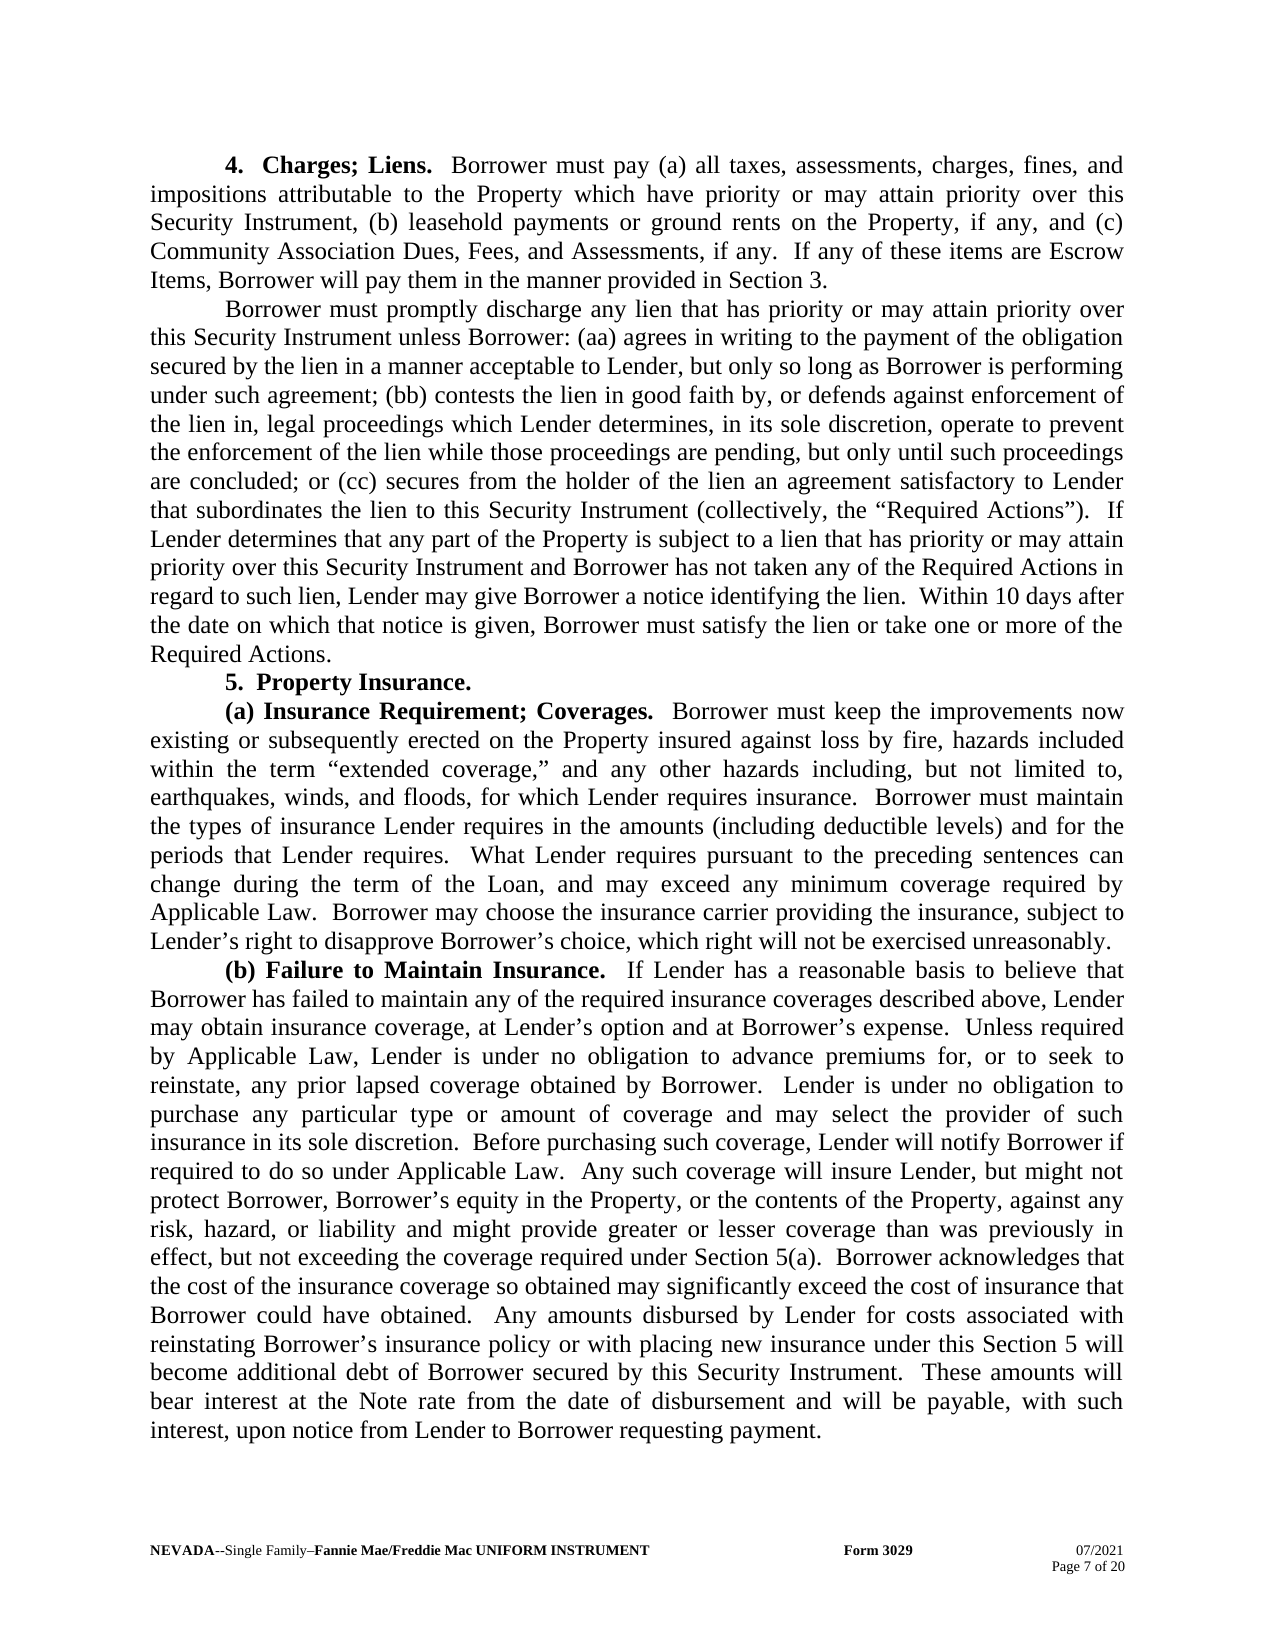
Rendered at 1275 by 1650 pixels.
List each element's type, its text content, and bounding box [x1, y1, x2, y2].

list Borrower must promptly discharge any lien that has priority or may attain priority over this Security Instrument unless Borrower: (aa) agrees in writing to the payment of the obligation secured by the lien in a manner acceptable to Lender, but only so long as Borrower is performing under such agreement; (bb) contests the lien in good faith by, or defends against enforcement of the lien in, legal proceedings which Lender determines, in its sole discretion, operate to prevent the enforcement of the lien while those proceedings are pending, but only until such proceedings are concluded; or (cc) secures from the holder of the lien an agreement satisfactory to Lender that subordinates the lien to this Security Instrument (collectively, the “Required Actions”). If Lender determines that any part of the Property is subject to a lien that has priority or may attain priority over this Security Instrument and Borrower has not taken any of the Required Actions in regard to such lien, Lender may give Borrower a notice identifying the lien. Within 10 days after the date on which that notice is given, Borrower must satisfy the lien or take one or more of the Required Actions. [150, 294, 1125, 667]
list 5. Property Insurance. [150, 667, 1125, 696]
list 4. Charges; Liens. Borrower must pay (a) all taxes, assessments, charges, fines, and impositions attributable to the Property which have priority or may attain priority over this Security Instrument, (b) leasehold payments or ground rents on the Property, if any, and (c) Community Association Dues, Fees, and Assessments, if any. If any of these items are Escrow Items, Borrower will pay them in the manner provided in Section 3. [150, 150, 1125, 294]
list (a) Insurance Requirement; Coverages. Borrower must keep the improvements now existing or subsequently erected on the Property insured against loss by fire, hazards included within the term “extended coverage,” and any other hazards including, but not limited to, earthquakes, winds, and floods, for which Lender requires insurance. Borrower must maintain the types of insurance Lender requires in the amounts (including deductible levels) and for the periods that Lender requires. What Lender requires pursuant to the preceding sentences can change during the term of the Loan, and may exceed any minimum coverage required by Applicable Law. Borrower may choose the insurance carrier providing the insurance, subject to Lender’s right to disapprove Borrower’s choice, which right will not be exercised unreasonably. [150, 696, 1125, 955]
text (b) Failure to Maintain Insurance. If Lender has a reasonable basis to believe that Borrower has failed to maintain any of the required insurance coverages described above, Lender may obtain insurance coverage, at Lender’s option and at Borrower’s expense. Unless required by Applicable Law, Lender is under no obligation to advance premiums for, or to seek to reinstate, any prior lapsed coverage obtained by Borrower. Lender is under no obligation to purchase any particular type or amount of coverage and may select the provider of such insurance in its sole discretion. Before purchasing such coverage, Lender will notify Borrower if required to do so under Applicable Law. Any such coverage will insure Lender, but might not protect Borrower, Borrower’s equity in the Property, or the contents of the Property, against any risk, hazard, or liability and might provide greater or lesser coverage than was previously in effect, but not exceeding the coverage required under Section 5(a). Borrower acknowledges that the cost of the insurance coverage so obtained may significantly exceed the cost of insurance that Borrower could have obtained. Any amounts disbursed by Lender for costs associated with reinstating Borrower’s insurance policy or with placing new insurance under this Section 5 will become additional debt of Borrower secured by this Security Instrument. These amounts will bear interest at the Note rate from the date of disbursement and will be payable, with such interest, upon notice from Lender to Borrower requesting payment. [150, 955, 1125, 1444]
